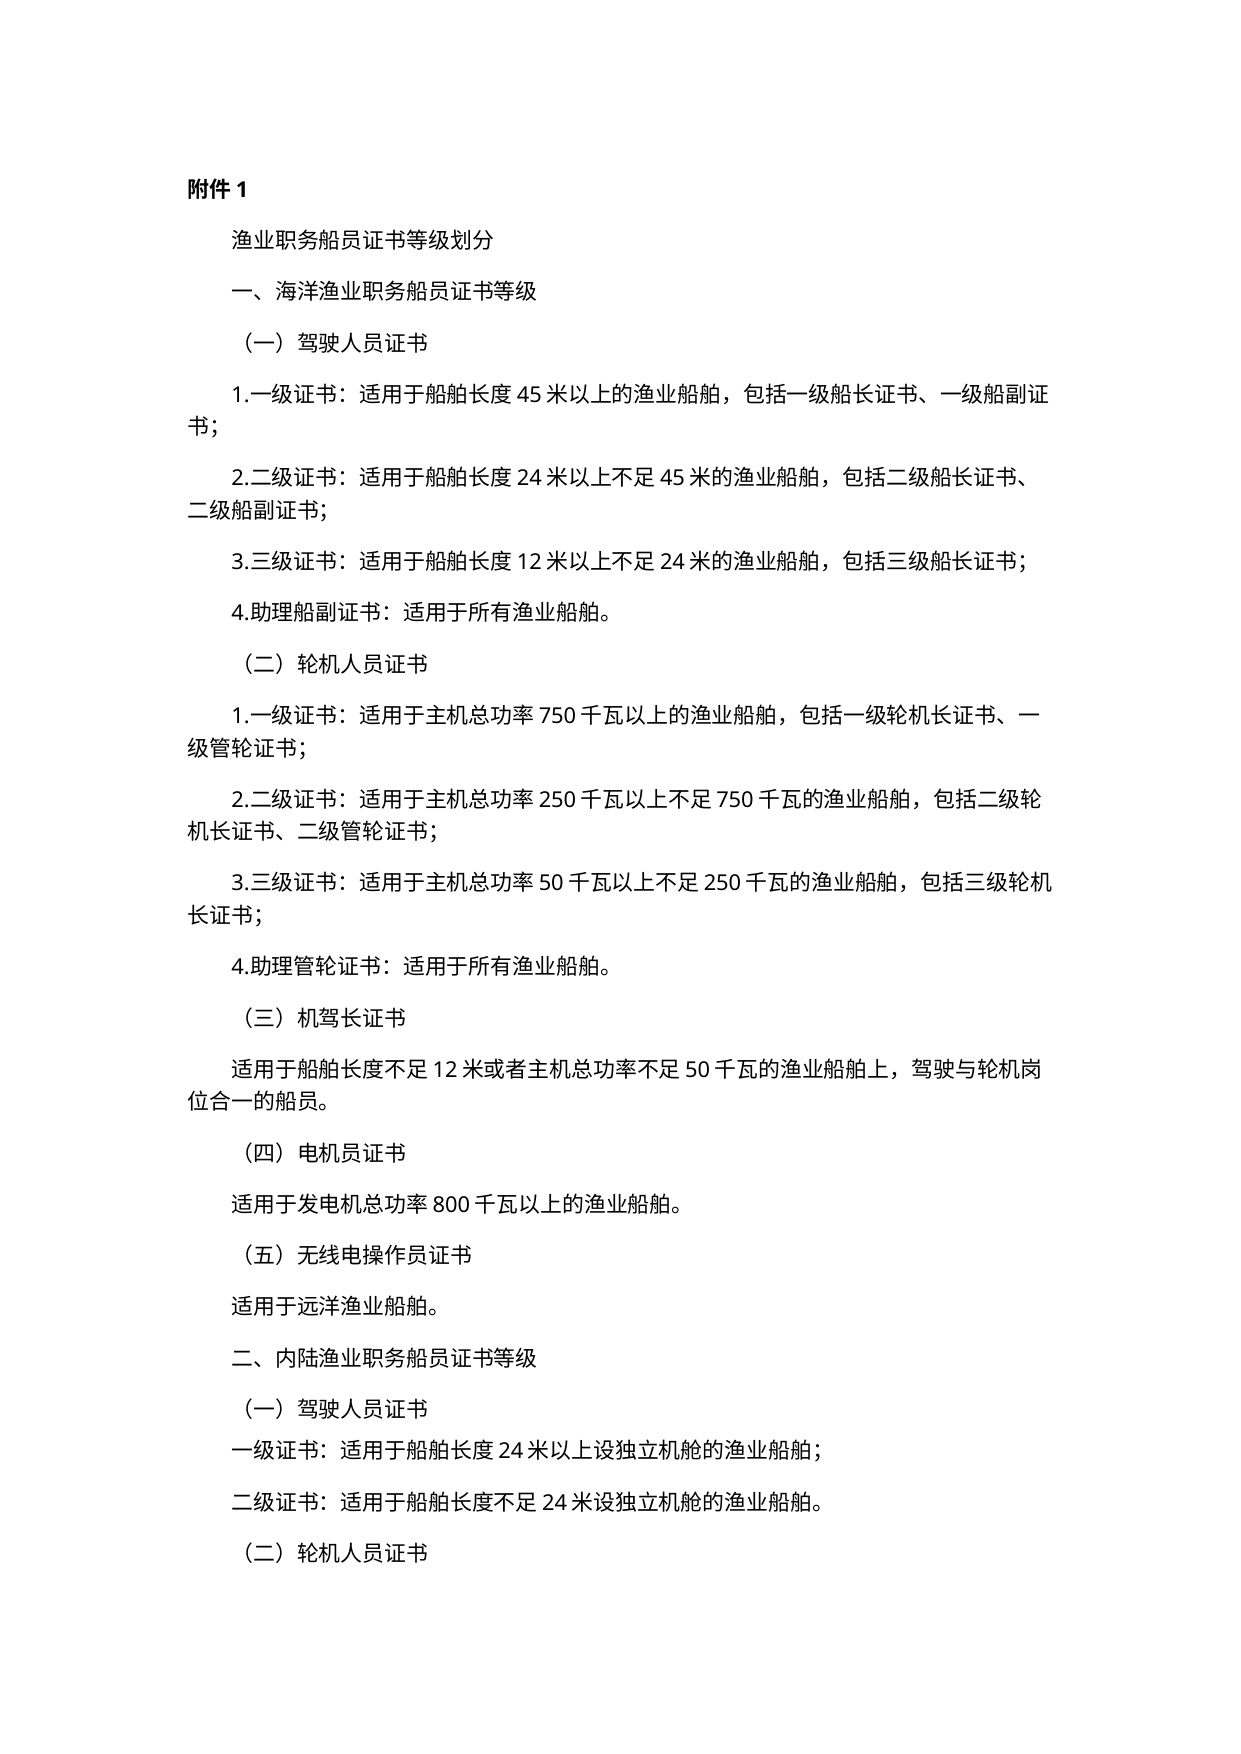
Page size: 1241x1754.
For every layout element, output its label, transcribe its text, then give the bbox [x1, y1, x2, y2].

text 4.助理管轮证书：适用于所有渔业船舶。 [187, 949, 1053, 981]
text 2.二级证书：适用于主机总功率250千瓦以上不足750千瓦的渔业船舶，包括二级轮机长证书、二级管轮证书； [187, 781, 1053, 846]
text 1.一级证书：适用于主机总功率750千瓦以上的渔业船舶，包括一级轮机长证书、一级管轮证书； [187, 698, 1053, 763]
text （五）无线电操作员证书 [187, 1238, 1053, 1270]
text 适用于发电机总功率800千瓦以上的渔业船舶。 [187, 1186, 1053, 1219]
text 二、内陆渔业职务船员证书等级 [187, 1340, 1053, 1373]
text 1.一级证书：适用于船舶长度45米以上的渔业船舶，包括一级船长证书、一级船副证书； [187, 376, 1053, 441]
text 二级证书：适用于船舶长度不足24米设独立机舱的渔业船舶。 [187, 1484, 1053, 1517]
text （四）电机员证书 [187, 1135, 1053, 1168]
text 渔业职务船员证书等级划分 [187, 223, 1053, 255]
text （一）驾驶人员证书 [187, 1391, 1053, 1424]
text （二）轮机人员证书 [187, 1536, 1053, 1568]
text 适用于远洋渔业船舶。 [187, 1289, 1053, 1321]
text （三）机驾长证书 [187, 1000, 1053, 1033]
text 一级证书：适用于船舶长度24米以上设独立机舱的渔业船舶； [187, 1433, 1053, 1466]
text 4.助理船副证书：适用于所有渔业船舶。 [187, 595, 1053, 628]
text （二）轮机人员证书 [187, 646, 1053, 679]
text （一）驾驶人员证书 [187, 325, 1053, 358]
text 3.三级证书：适用于主机总功率50千瓦以上不足250千瓦的渔业船舶，包括三级轮机长证书； [187, 865, 1053, 930]
text 一、海洋渔业职务船员证书等级 [187, 274, 1053, 306]
text 2.二级证书：适用于船舶长度24米以上不足45米的渔业船舶，包括二级船长证书、二级船副证书； [187, 460, 1053, 525]
text 适用于船舶长度不足12米或者主机总功率不足50千瓦的渔业船舶上，驾驶与轮机岗位合一的船员。 [187, 1051, 1053, 1116]
text 附件1 [187, 171, 1053, 204]
text 3.三级证书：适用于船舶长度12米以上不足24米的渔业船舶，包括三级船长证书； [187, 544, 1053, 576]
